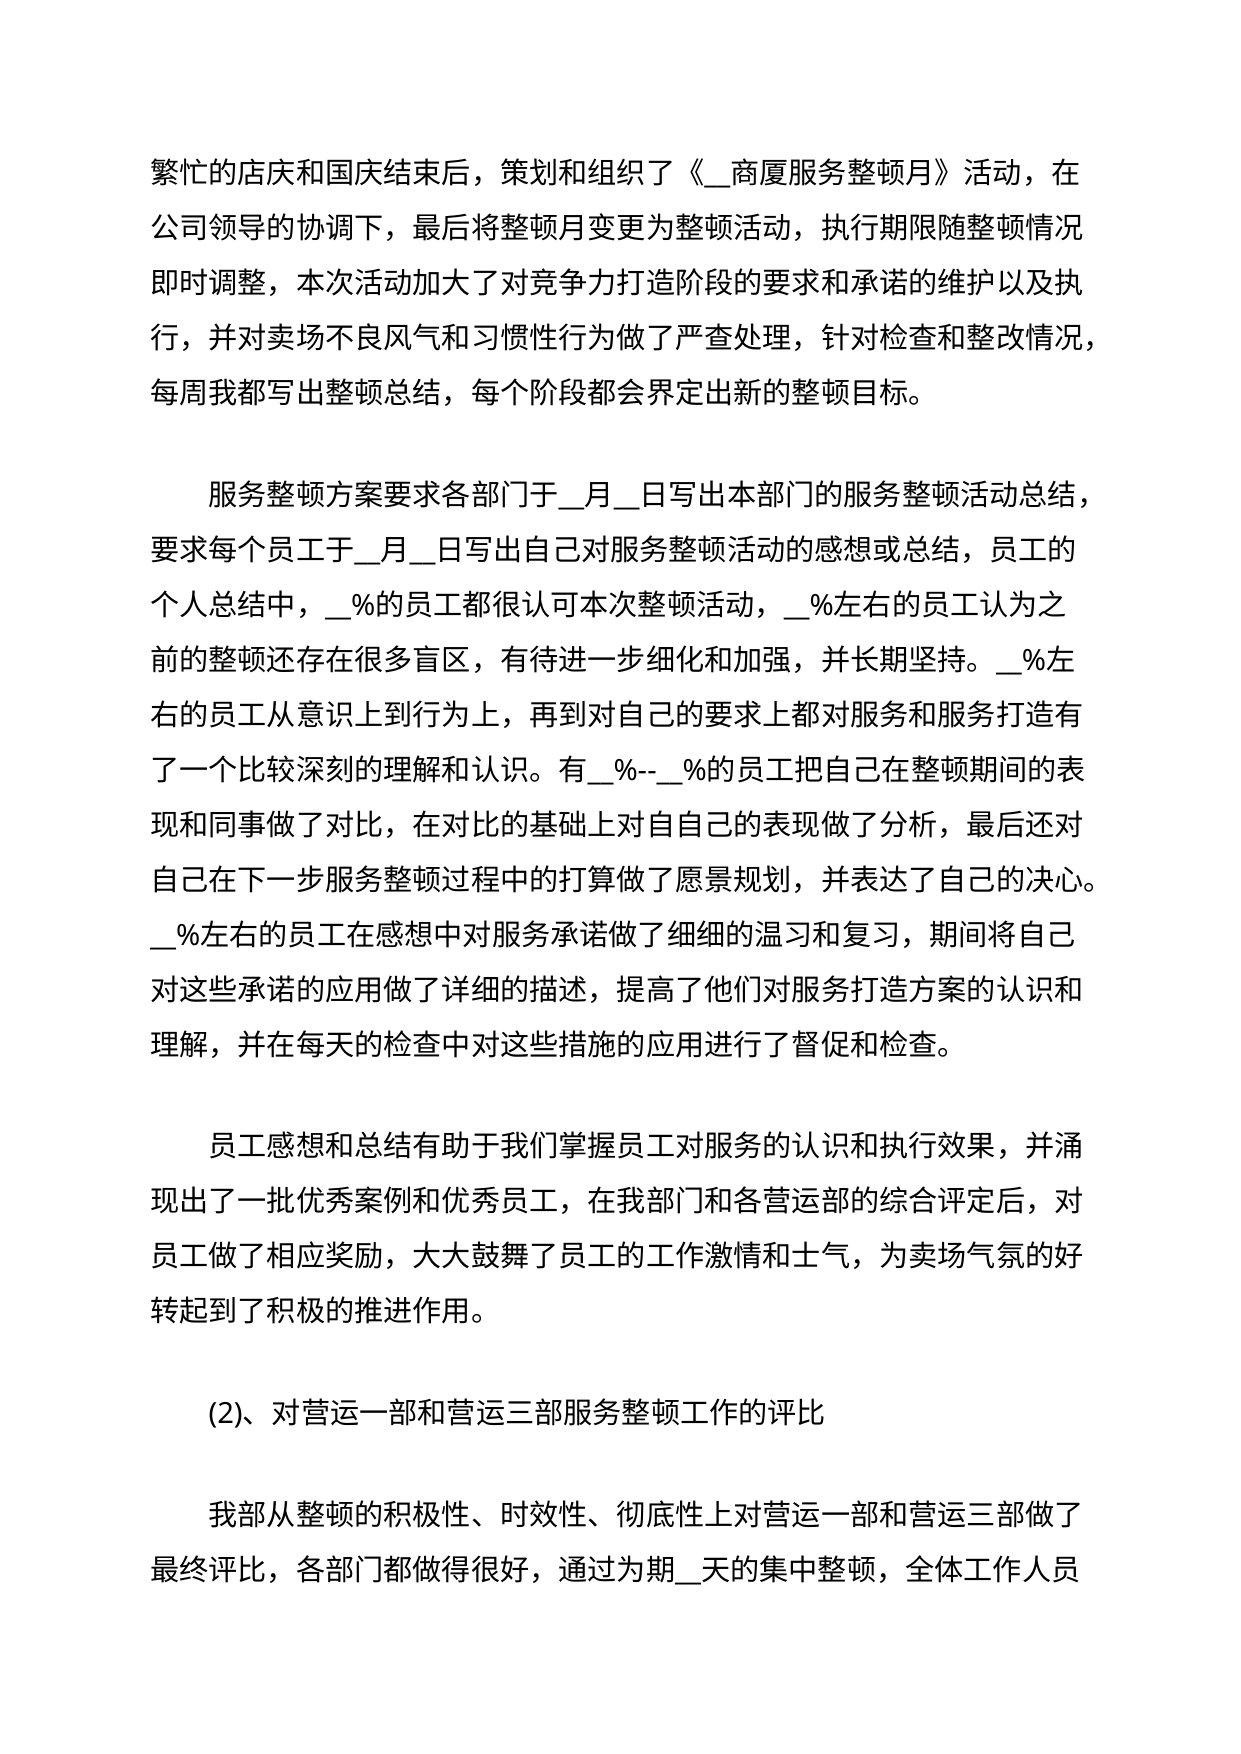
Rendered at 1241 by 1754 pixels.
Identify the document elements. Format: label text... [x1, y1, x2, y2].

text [150, 150, 1090, 412]
text (2)、对营运一部和营运三部服务整顿工作的评比 [150, 1389, 1090, 1432]
text 员工感想和总结有助于我们掌握员工对服务的认识和执行效果，并涌现出了一批优秀案例和优秀员工，在我部门和各营运部的综合评定后，对员工做了相应奖励，大大鼓舞了员工的工作激情和士气，为卖场气氛的好转起到了积极的推进作用。 [150, 1123, 1090, 1330]
text 服务整顿方案要求各部门于__月__日写出本部门的服务整顿活动总结，要求每个员工于__月__日写出自己对服务整顿活动的感想或总结，员工的个人总结中，__%的员工都很认可本次整顿活动，__%左右的员工认为之前的整顿还存在很多盲区，有待进一步细化和加强，并长期坚持。__%左右的员工从意识上到行为上，再到对自己的要求上都对服务和服务打造有了一个比较深刻的理解和认识。有__%--__%的员工把自己在整顿期间的表现和同事做了对比，在对比的基础上对自自己的表现做了分析，最后还对自己在下一步服务整顿过程中的打算做了愿景规划，并表达了自己的决心。__%左右的员工在感想中对服务承诺做了细细的温习和复习，期间将自己对这些承诺的应用做了详细的描述，提高了他们对服务打造方案的认识和理解，并在每天的检查中对这些措施的应用进行了督促和检查。 [150, 471, 1090, 1063]
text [150, 1491, 1090, 1588]
